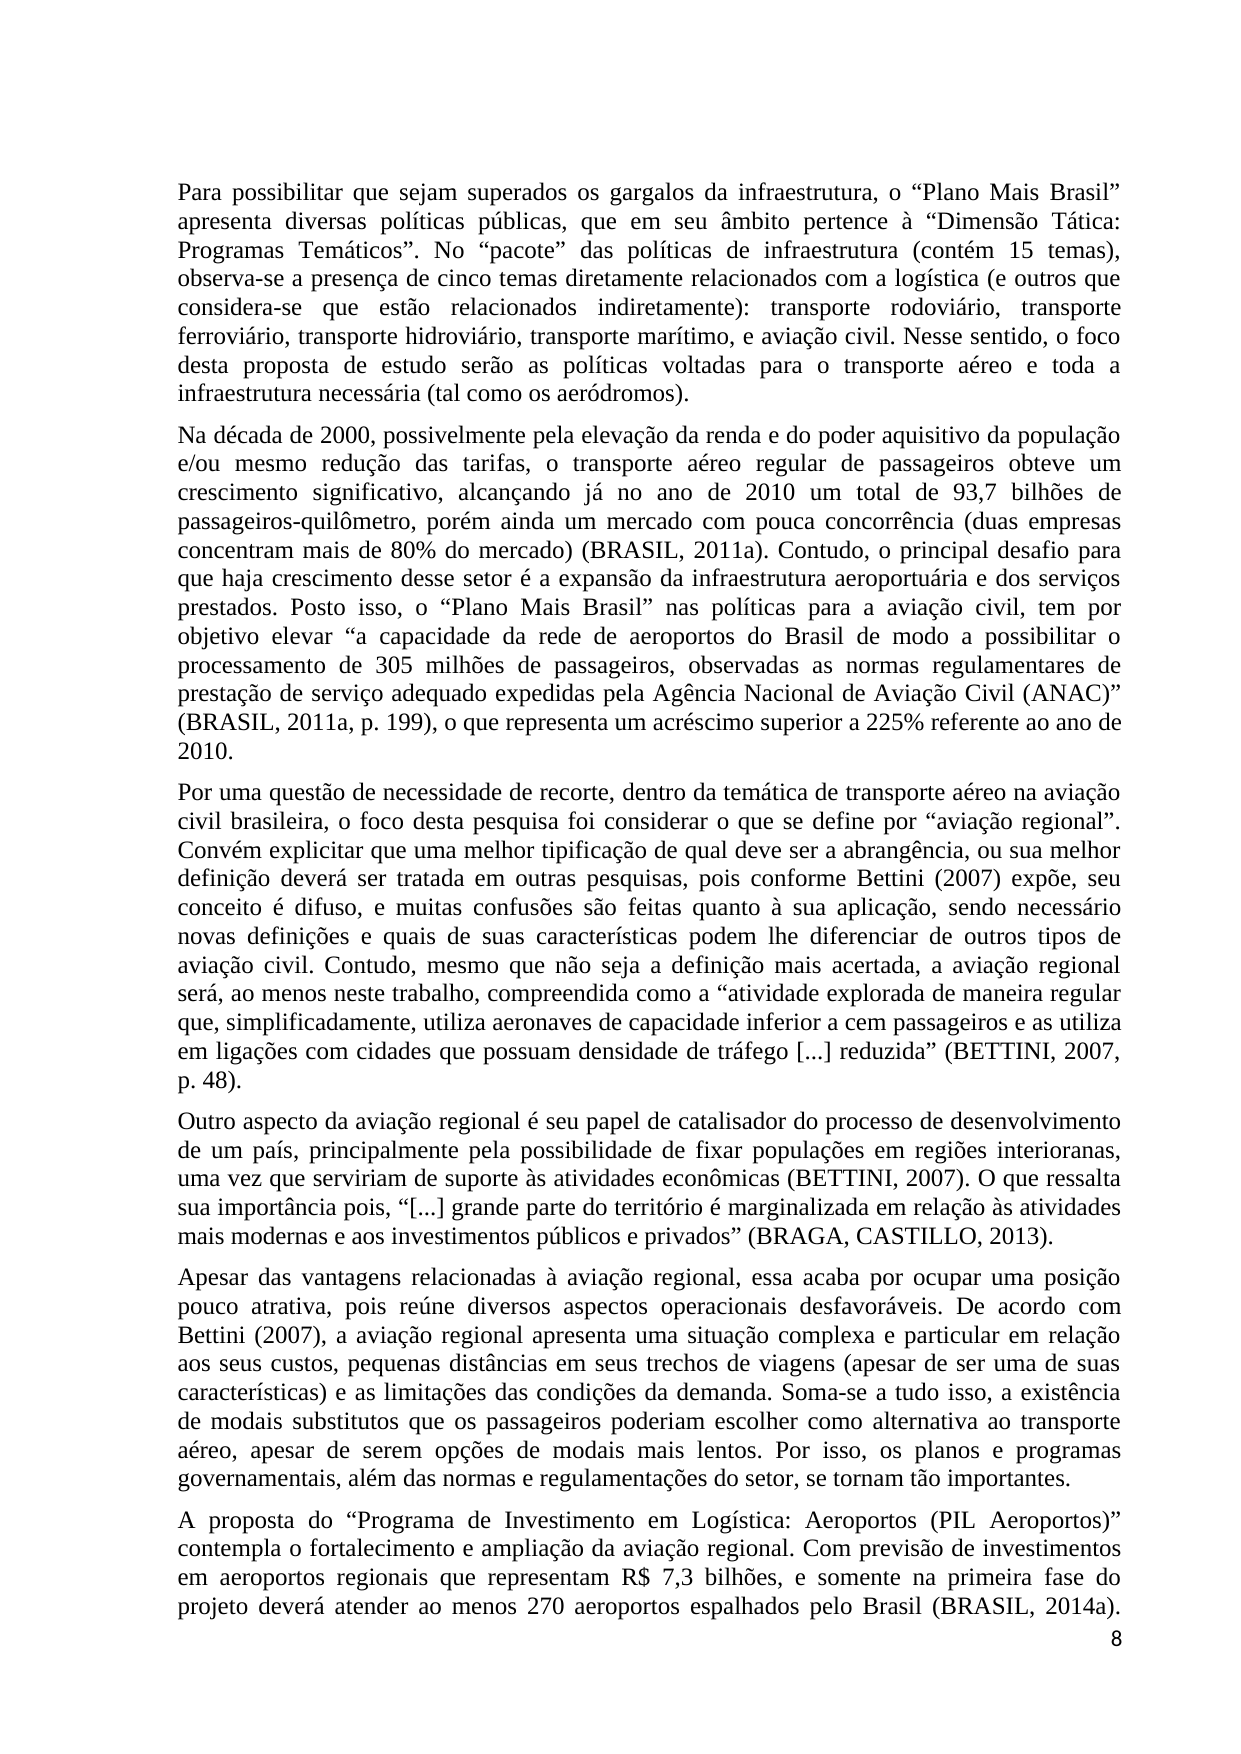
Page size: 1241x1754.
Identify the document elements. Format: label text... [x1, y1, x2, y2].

text Por uma questão de necessidade de recorte, dentro da temática de transporte aéreo na aviação civil brasileira, o foco desta pesquisa foi considerar o que se define por “aviação regional”. Convém explicitar que uma melhor tipificação de qual deve ser a abrangência, ou sua melhor definição deverá ser tratada em outras pesquisas, pois conforme Bettini (2007) expõe, seu conceito é difuso, e muitas confusões são feitas quanto à sua aplicação, sendo necessário novas definições e quais de suas características podem lhe diferenciar de outros tipos de aviação civil. Contudo, mesmo que não seja a definição mais acertada, a aviação regional será, ao menos neste trabalho, compreendida como a “atividade explorada de maneira regular que, simplificadamente, utiliza aeronaves de capacidade inferior a cem passageiros e as utiliza em ligações com cidades que possuam densidade de tráfego [...] reduzida” (BETTINI, 2007, p. 48). [177, 777, 1122, 1093]
text Apesar das vantagens relacionadas à aviação regional, essa acaba por ocupar uma posição pouco atrativa, pois reúne diversos aspectos operacionais desfavoráveis. De acordo com Bettini (2007), a aviação regional apresenta uma situação complexa e particular em relação aos seus custos, pequenas distâncias em seus trechos de viagens (apesar de ser uma de suas características) e as limitações das condições da demanda. Soma-se a tudo isso, a existência de modais substitutos que os passageiros poderiam escolher como alternativa ao transporte aéreo, apesar de serem opções de modais mais lentos. Por isso, os planos e programas governamentais, além das normas e regulamentações do setor, se tornam tão importantes. [177, 1262, 1122, 1492]
text Para possibilitar que sejam superados os gargalos da infraestrutura, o “Plano Mais Brasil” apresenta diversas políticas públicas, que em seu âmbito pertence à “Dimensão Tática: Programas Temáticos”. No “pacote” das políticas de infraestrutura (contém 15 temas), observa-se a presença de cinco temas diretamente relacionados com a logística (e outros que considera-se que estão relacionados indiretamente): transporte rodoviário, transporte ferroviário, transporte hidroviário, transporte marítimo, e aviação civil. Nesse sentido, o foco desta proposta de estudo serão as políticas voltadas para o transporte aéreo e toda a infraestrutura necessária (tal como os aeródromos). [177, 177, 1122, 407]
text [177, 1505, 1122, 1620]
text Na década de 2000, possivelmente pela elevação da renda e do poder aquisitivo da população e/ou mesmo redução das tarifas, o transporte aéreo regular de passageiros obteve um crescimento significativo, alcançando já no ano de 2010 um total de 93,7 bilhões de passageiros-quilômetro, porém ainda um mercado com pouca concorrência (duas empresas concentram mais de 80% do mercado) (BRASIL, 2011a). Contudo, o principal desafio para que haja crescimento desse setor é a expansão da infraestrutura aeroportuária e dos serviços prestados. Posto isso, o “Plano Mais Brasil” nas políticas para a aviação civil, tem por objetivo elevar “a capacidade da rede de aeroportos do Brasil de modo a possibilitar o processamento de 305 milhões de passageiros, observadas as normas regulamentares de prestação de serviço adequado expedidas pela Agência Nacional de Aviação Civil (ANAC)” (BRASIL, 2011a, p. 199), o que representa um acréscimo superior a 225% referente ao ano de 2010. [177, 420, 1122, 765]
text Outro aspecto da aviação regional é seu papel de catalisador do processo de desenvolvimento de um país, principalmente pela possibilidade de fixar populações em regiões interioranas, uma vez que serviriam de suporte às atividades econômicas (BETTINI, 2007). O que ressalta sua importância pois, “[...] grande parte do território é marginalizada em relação às atividades mais modernas e aos investimentos públicos e privados” (BRAGA, CASTILLO, 2013). [177, 1106, 1122, 1250]
